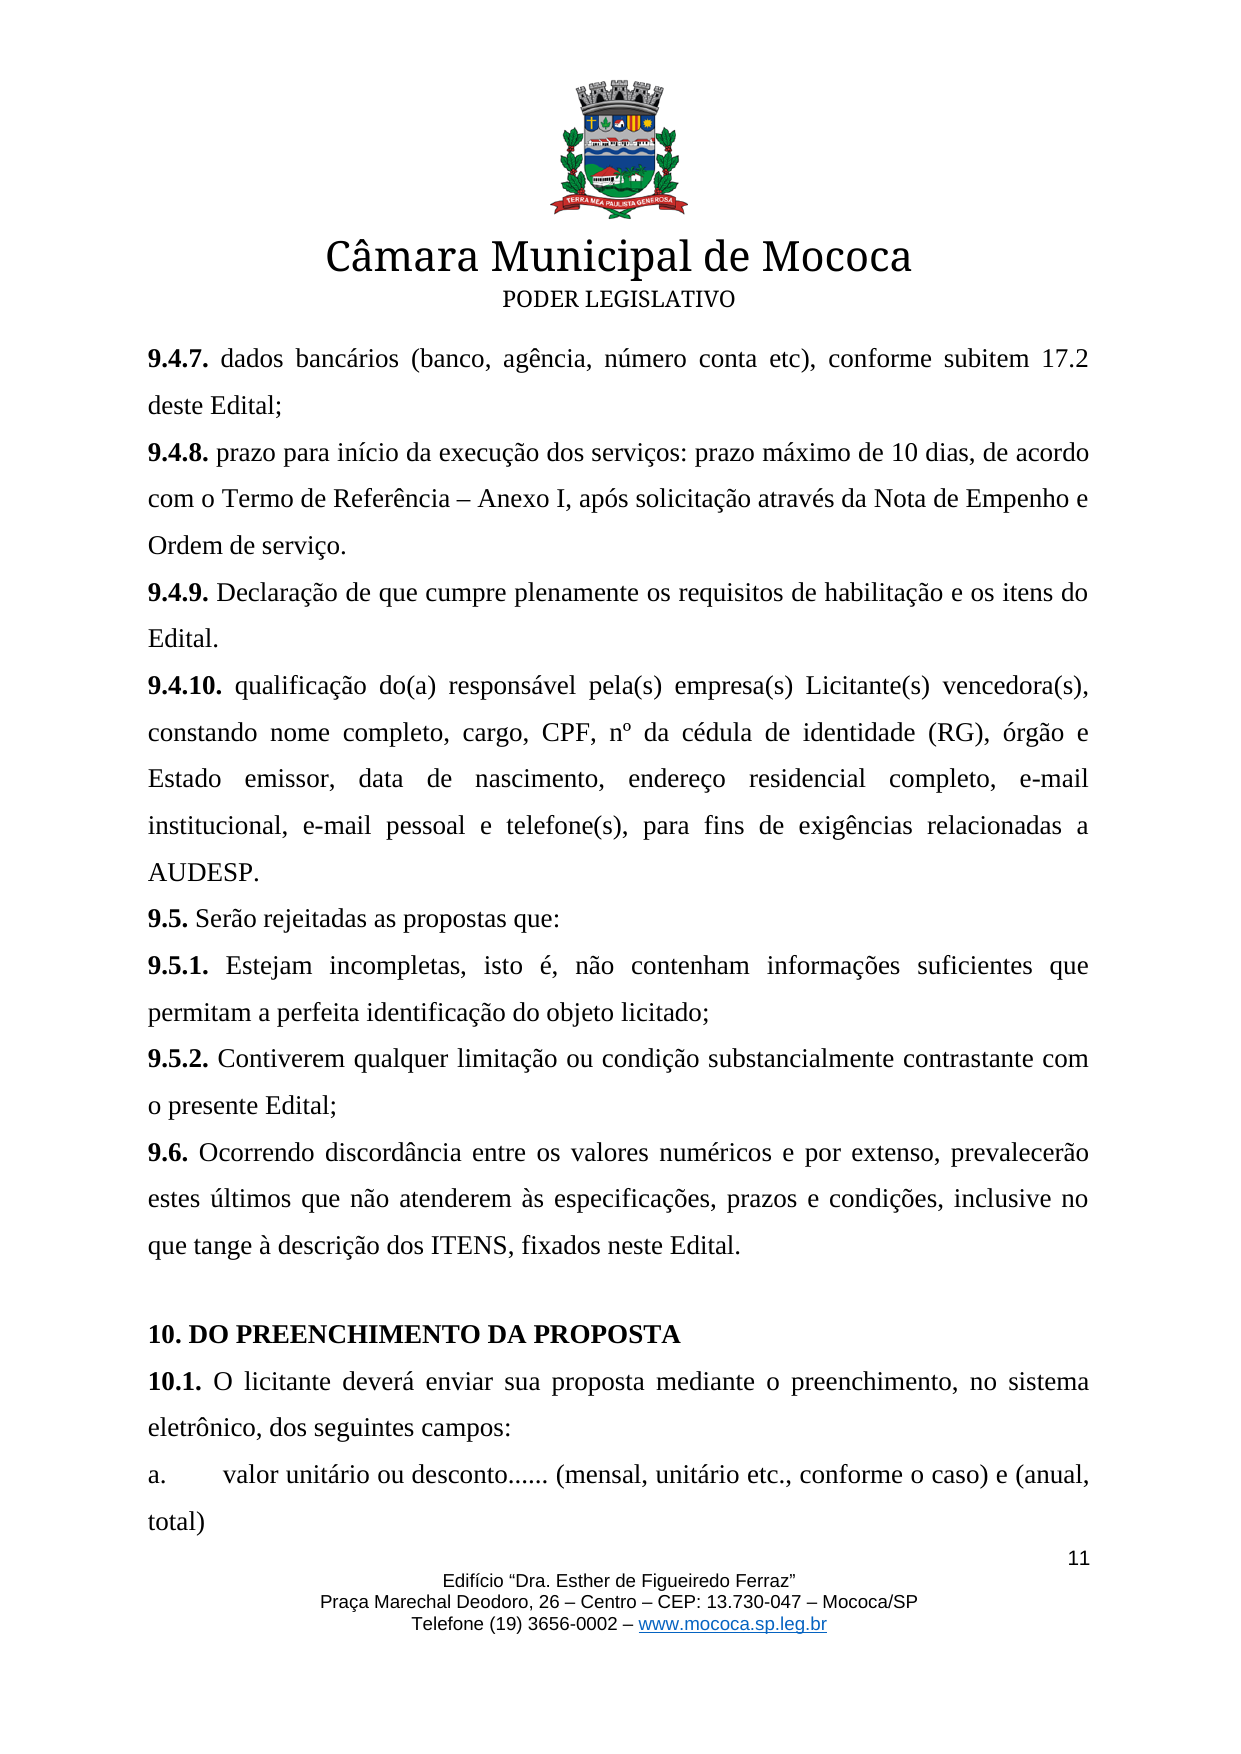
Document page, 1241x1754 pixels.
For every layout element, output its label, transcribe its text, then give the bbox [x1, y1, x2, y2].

text 10. DO PREENCHIMENTO DA PROPOSTA [148, 1318, 1090, 1349]
text 9.5.2. Contiverem qualquer limitação ou condição substancialmente contrastante com o presente Edital; [148, 1043, 1090, 1120]
text 9.5.1. Estejam incompletas, isto é, não contenham informações suficientes que permitam a perfeita identificação do objeto licitado; [148, 949, 1090, 1027]
text 9.4.7. dados bancários (banco, agência, número conta etc), conforme subitem 17.2 deste Edital; [148, 343, 1090, 420]
picture [550, 75, 688, 227]
text 10.1. O licitante deverá enviar sua proposta mediante o preenchimento, no sistema eletrônico, dos seguintes campos: [148, 1364, 1090, 1442]
text 9.4.10. qualificação do(a) responsável pela(s) empresa(s) Licitante(s) vencedora(s), constando nome completo, cargo, CPF, nº da cédula de identidade (RG), órgão e Estado emissor, data de nascimento, endereço residencial completo, e-mail institucional, e-mail pessoal e telefone(s), para fins de exigências relacionadas a AUDESP. [148, 669, 1090, 887]
text 9.5. Serão rejeitadas as propostas que: [148, 903, 1090, 934]
text 9.6. Ocorrendo discordância entre os valores numéricos e por extenso, prevalecerão estes últimos que não atenderem às especificações, prazos e condições, inclusive no que tange à descrição dos ITENS, fixados neste Edital. [148, 1136, 1090, 1260]
list valor unitário ou desconto...... (mensal, unitário etc., conforme o caso) e (anual, total) [148, 1458, 1090, 1536]
text 9.4.8. prazo para início da execução dos serviços: prazo máximo de 10 dias, de acordo com o Termo de Referência – Anexo I, após solicitação através da Nota de Empenho e Ordem de serviço. [148, 436, 1090, 560]
text 9.4.9. Declaração de que cumpre plenamente os requisitos de habilitação e os itens do Edital. [148, 576, 1090, 654]
